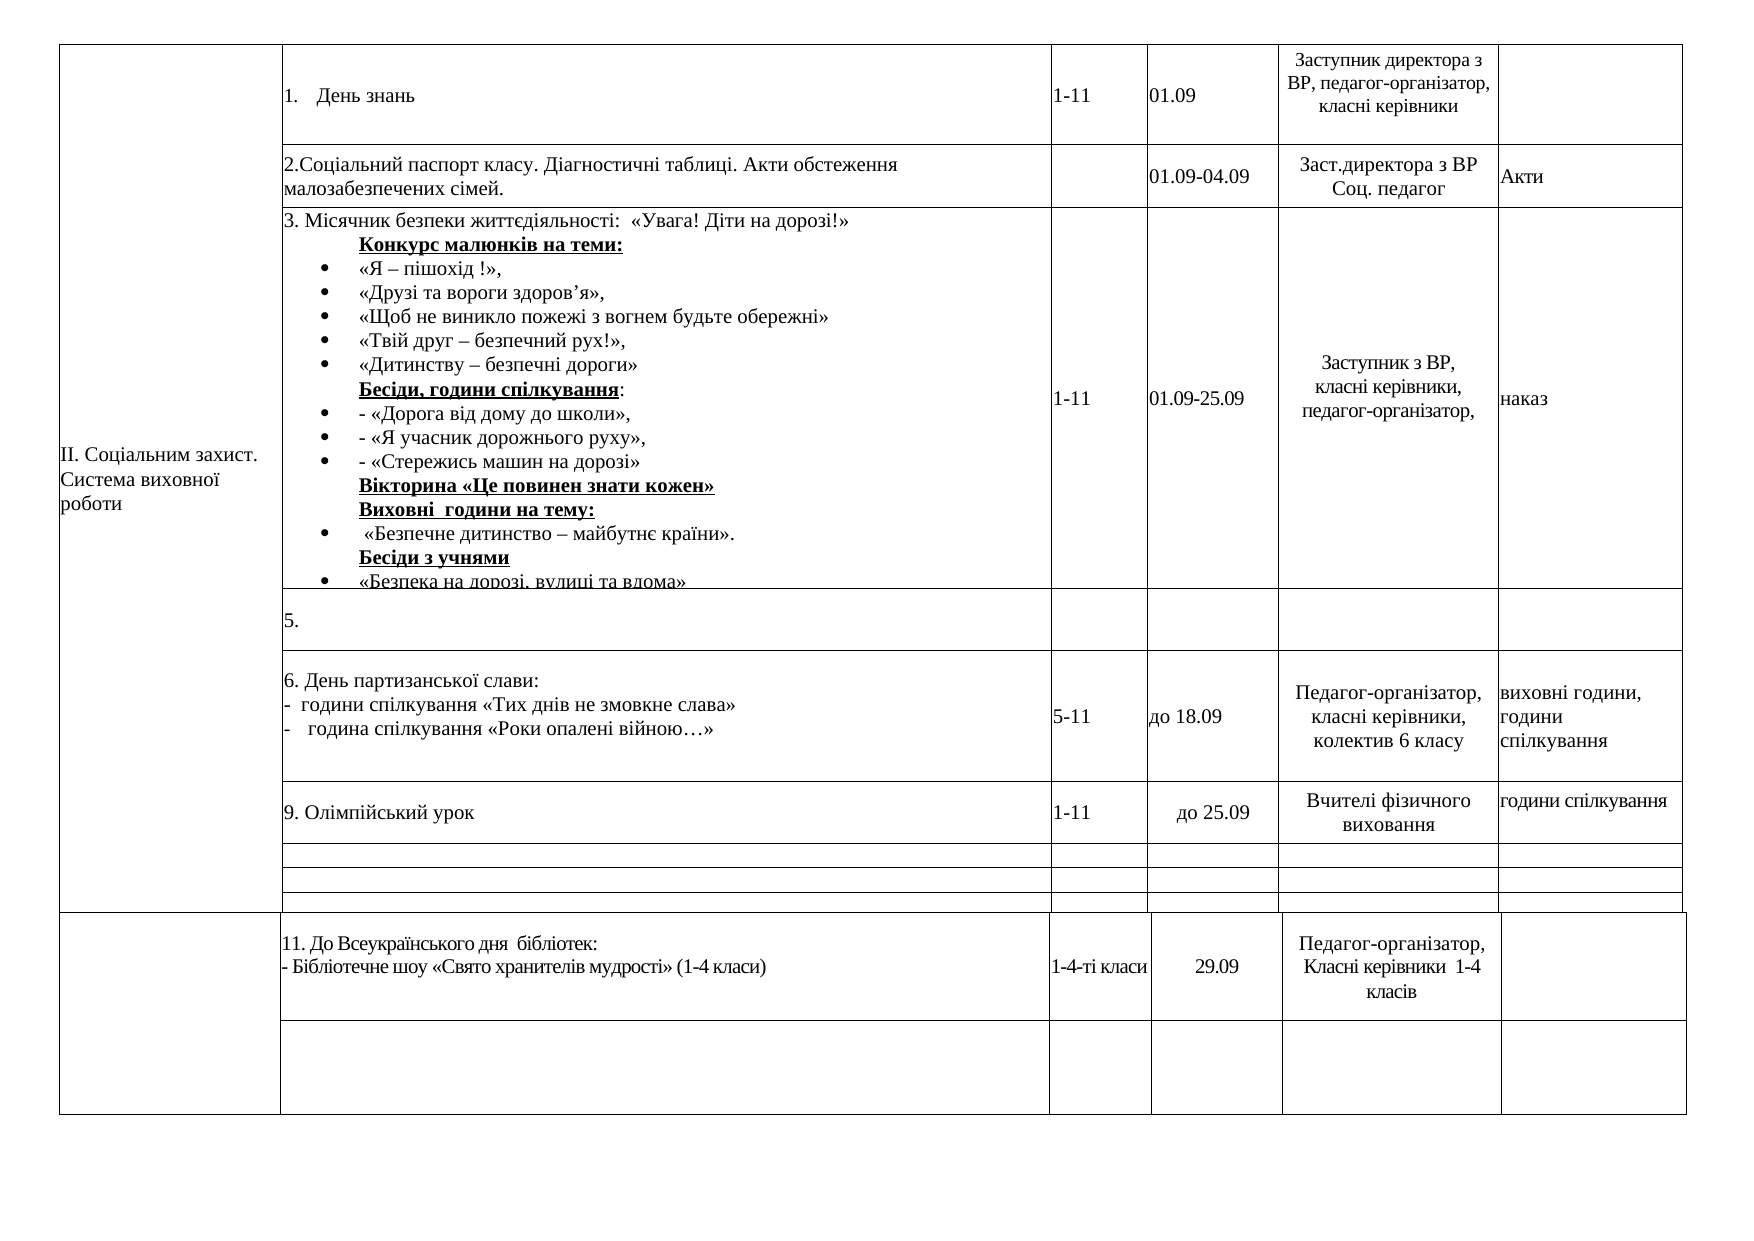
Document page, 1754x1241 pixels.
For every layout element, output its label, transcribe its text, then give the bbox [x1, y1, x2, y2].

table_cell [1279, 893, 1498, 912]
table_cell ІІ. Соціальним захист. Система виховної роботи [60, 45, 282, 912]
table_cell 11. До Всеукраїнського дня бібліотек: - Бібліотечне шоу «Свято хранителів мудрості» (1-4 класи) [281, 913, 1049, 1020]
table_cell 29.09 [1152, 913, 1282, 1020]
table_cell Педагог-організатор, класні керівники, колектив 6 класу [1279, 651, 1498, 781]
table_cell 1-11 [1052, 782, 1147, 842]
table_cell 1-11 [1052, 45, 1147, 144]
table_cell [1279, 589, 1498, 650]
table_cell 1-11 [1052, 208, 1147, 588]
table_cell 6. День партизанської слави: - години спілкування «Тих днів не змовкне слава» година спілкування «Роки опалені війною…» [283, 651, 1051, 781]
table_cell до 18.09 [1148, 651, 1278, 781]
table_cell [1279, 844, 1498, 867]
table_cell [1148, 589, 1278, 650]
table_cell до 25.09 [1148, 782, 1278, 842]
table_cell 01.09 [1148, 45, 1278, 144]
table_cell [1502, 1021, 1686, 1114]
table_cell [1502, 913, 1686, 1020]
table_cell Вчителі фізичного виховання [1279, 782, 1498, 842]
table_cell [1052, 145, 1147, 207]
table_cell 9. Олімпійський урок [283, 782, 1051, 842]
table_cell Педагог-організатор, Класні керівники 1-4 класів [1283, 913, 1501, 1020]
table_cell Заступник директора з ВР, педагог-організатор, класні керівники [1279, 45, 1498, 144]
table_cell [1499, 45, 1682, 144]
table_cell 01.09-25.09 [1148, 208, 1278, 588]
table_cell 3. Місячник безпеки життєдіяльності: «Увага! Діти на дорозі!» Конкурс малюнків на теми: «Я – пішохід !», «Друзі та вороги здоров’я», «Щоб не виникло пожежі з вогнем будьте обережні» «Твій друг – безпечний рух!», «Дитинству – безпечні дороги» Бесіди, години спілкування: - «Дорога від дому до школи», - «Я учасник дорожнього руху», - «Стережись машин на дорозі» Вікторина «Це повинен знати кожен» Виховні години на тему: «Безпечне дитинство – майбутнє країни». Бесіди з учнями «Безпека на дорозі, вулиці та вдома» «Безпека руху. Умій правильно обирати дорогу!» [283, 208, 1051, 588]
table_cell [1052, 893, 1147, 912]
table_cell [1050, 1021, 1151, 1114]
table_cell Акти [1499, 145, 1682, 207]
table_cell [1052, 589, 1147, 650]
table_cell [283, 844, 1051, 867]
table_cell Заст.директора з ВР Соц. педагог [1279, 145, 1498, 176]
table_cell 5. [283, 589, 1051, 650]
table_cell [1499, 844, 1682, 867]
table_cell виховні години, години спілкування [1499, 651, 1682, 781]
table_cell [1052, 844, 1147, 867]
table_cell [1152, 1021, 1282, 1114]
table_cell 01.09-04.09 [1148, 145, 1278, 207]
table_cell наказ [1499, 208, 1682, 588]
table_cell години спілкування [1499, 782, 1682, 842]
table_cell [1279, 868, 1498, 892]
table_cell [60, 913, 280, 1114]
table_cell День знань [283, 45, 1051, 144]
table_cell 1-4-ті класи [1050, 913, 1151, 1020]
table_cell [1148, 893, 1278, 912]
table_cell [1148, 868, 1278, 892]
table_cell [1283, 1021, 1501, 1114]
table_cell Заступник з ВР, класні керівники, педагог-організатор, [1279, 208, 1498, 588]
table_cell 5-11 [1052, 651, 1147, 781]
table_cell [1052, 868, 1147, 892]
table_cell [281, 1021, 1049, 1114]
table_cell [1148, 844, 1278, 867]
table_cell [1499, 589, 1682, 650]
